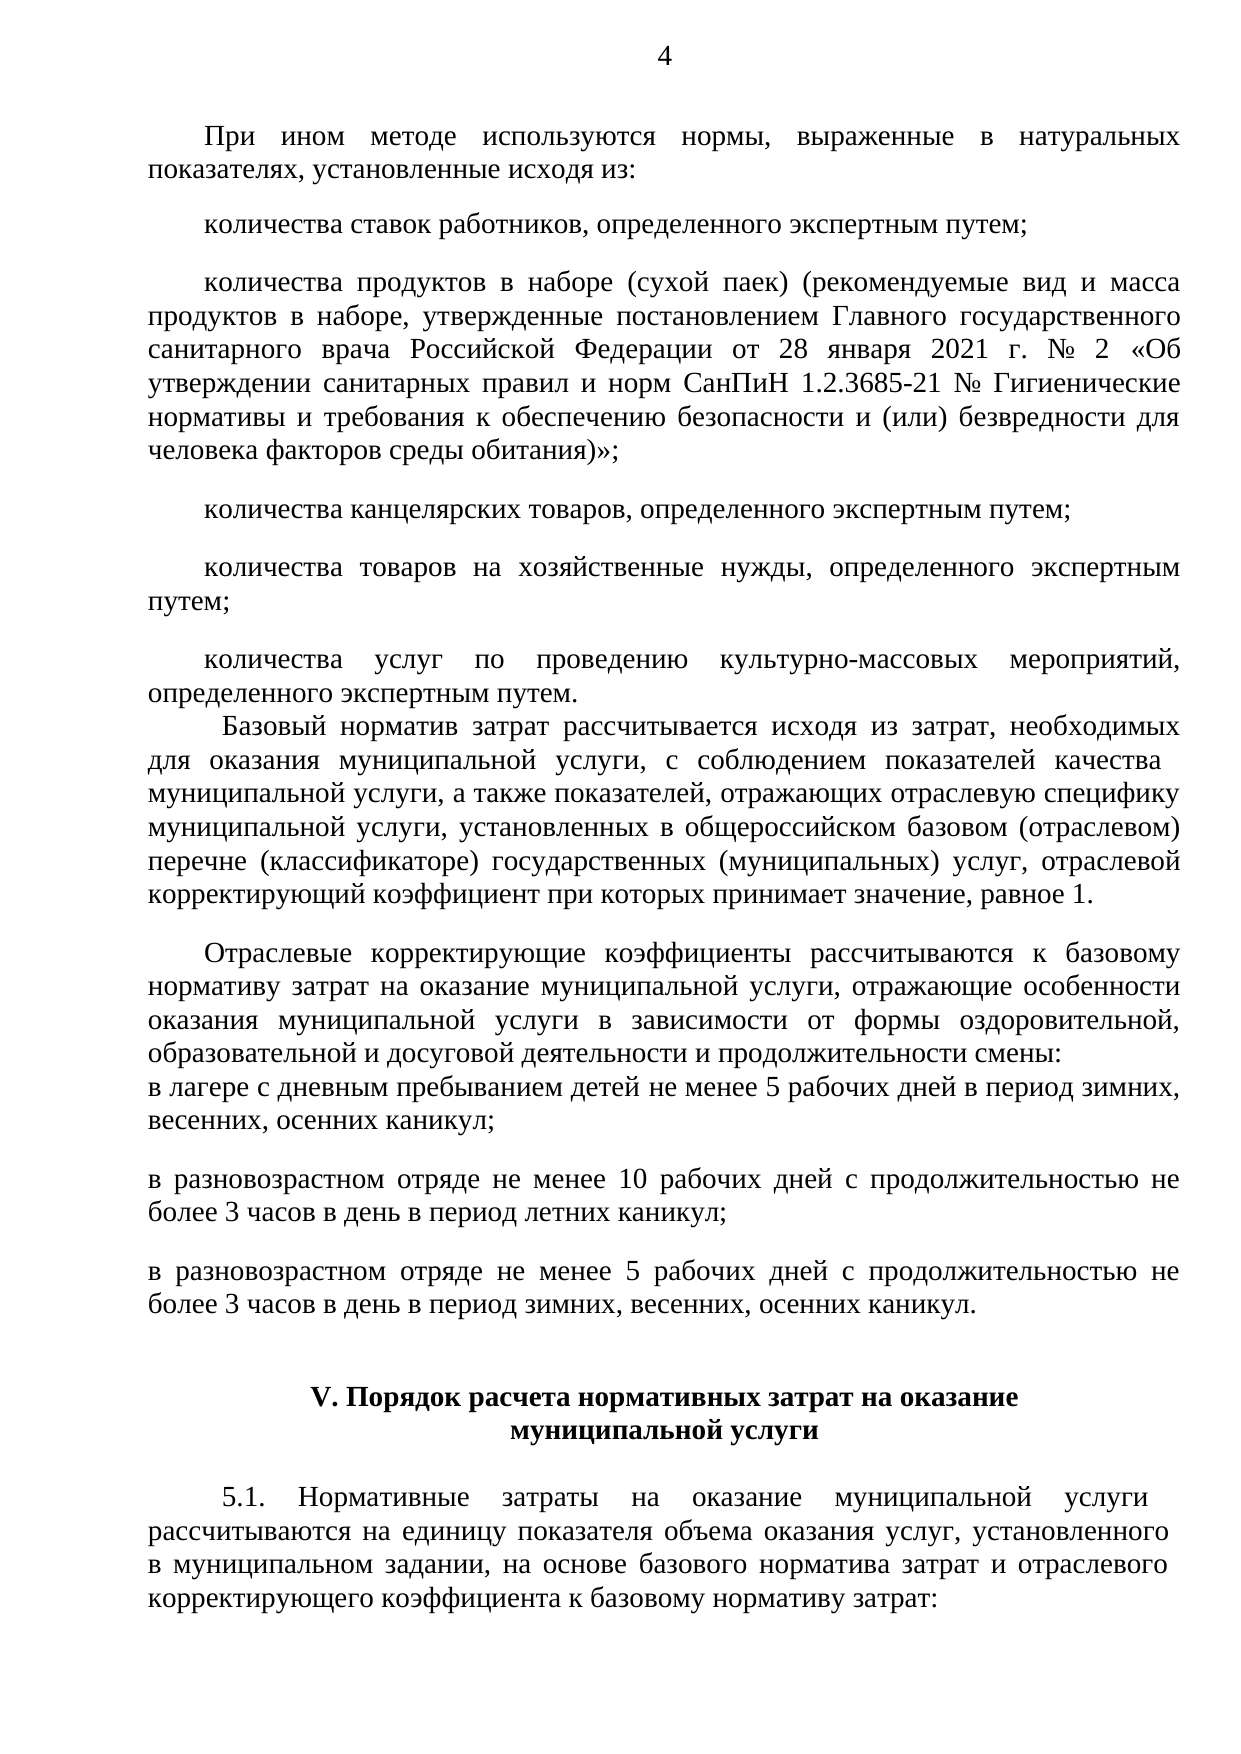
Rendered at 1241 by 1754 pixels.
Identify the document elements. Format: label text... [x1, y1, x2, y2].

text количества товаров на хозяйственные нужды, определенного экспертным путем; [148, 549, 1181, 616]
text в разновозрастном отряде не менее 5 рабочих дней с продолжительностью не более 3 часов в день в период зимних, весенних, осенних каникул. [148, 1253, 1181, 1320]
title муниципальной услуги [148, 1412, 1181, 1446]
text количества продуктов в наборе (сухой паек) (рекомендуемые вид и масса продуктов в наборе, утвержденные постановлением Главного государственного санитарного врача Российской Федерации от 28 января 2021 г. № 2 «Об утверждении санитарных правил и норм СанПиН 1.2.3685-21 № Гигиенические нормативы и требования к обеспечению безопасности и (или) безвредности для человека факторов среды обитания)»; [148, 264, 1181, 466]
text количества канцелярских товаров, определенного экспертным путем; [148, 491, 1181, 524]
text количества услуг по проведению культурно-массовых мероприятий, определенного экспертным путем. [148, 641, 1181, 708]
text Базовый норматив затрат рассчитывается исходя из затрат, необходимых для оказания муниципальной услуги, с соблюдением показателей качества муниципальной услуги, а также показателей, отражающих отраслевую специфику муниципальной услуги, установленных в общероссийском базовом (отраслевом) перечне (классификаторе) государственных (муниципальных) услуг, отраслевой корректирующий коэффициент при которых принимает значение, равное 1. [148, 708, 1181, 910]
text в лагере с дневным пребыванием детей не менее 5 рабочих дней в период зимних, весенних, осенних каникул; [148, 1069, 1181, 1136]
text 5.1. Нормативные затраты на оказание муниципальной услуги рассчитываются на единицу показателя объема оказания услуг, установленного в муниципальном задании, на основе базового норматива затрат и отраслевого корректирующего коэффициента к базовому нормативу затрат: [148, 1479, 1181, 1613]
text количества ставок работников, определенного экспертным путем; [148, 206, 1181, 239]
title V. Порядок расчета нормативных затрат на оказание [148, 1379, 1181, 1412]
text При ином методе используются нормы, выраженные в натуральных показателях, установленные исходя из: [148, 118, 1181, 185]
text Отраслевые корректирующие коэффициенты рассчитываются к базовому нормативу затрат на оказание муниципальной услуги, отражающие особенности оказания муниципальной услуги в зависимости от формы оздоровительной, образовательной и досуговой деятельности и продолжительности смены: [148, 935, 1181, 1069]
text в разновозрастном отряде не менее 10 рабочих дней с продолжительностью не более 3 часов в день в период летних каникул; [148, 1161, 1181, 1228]
